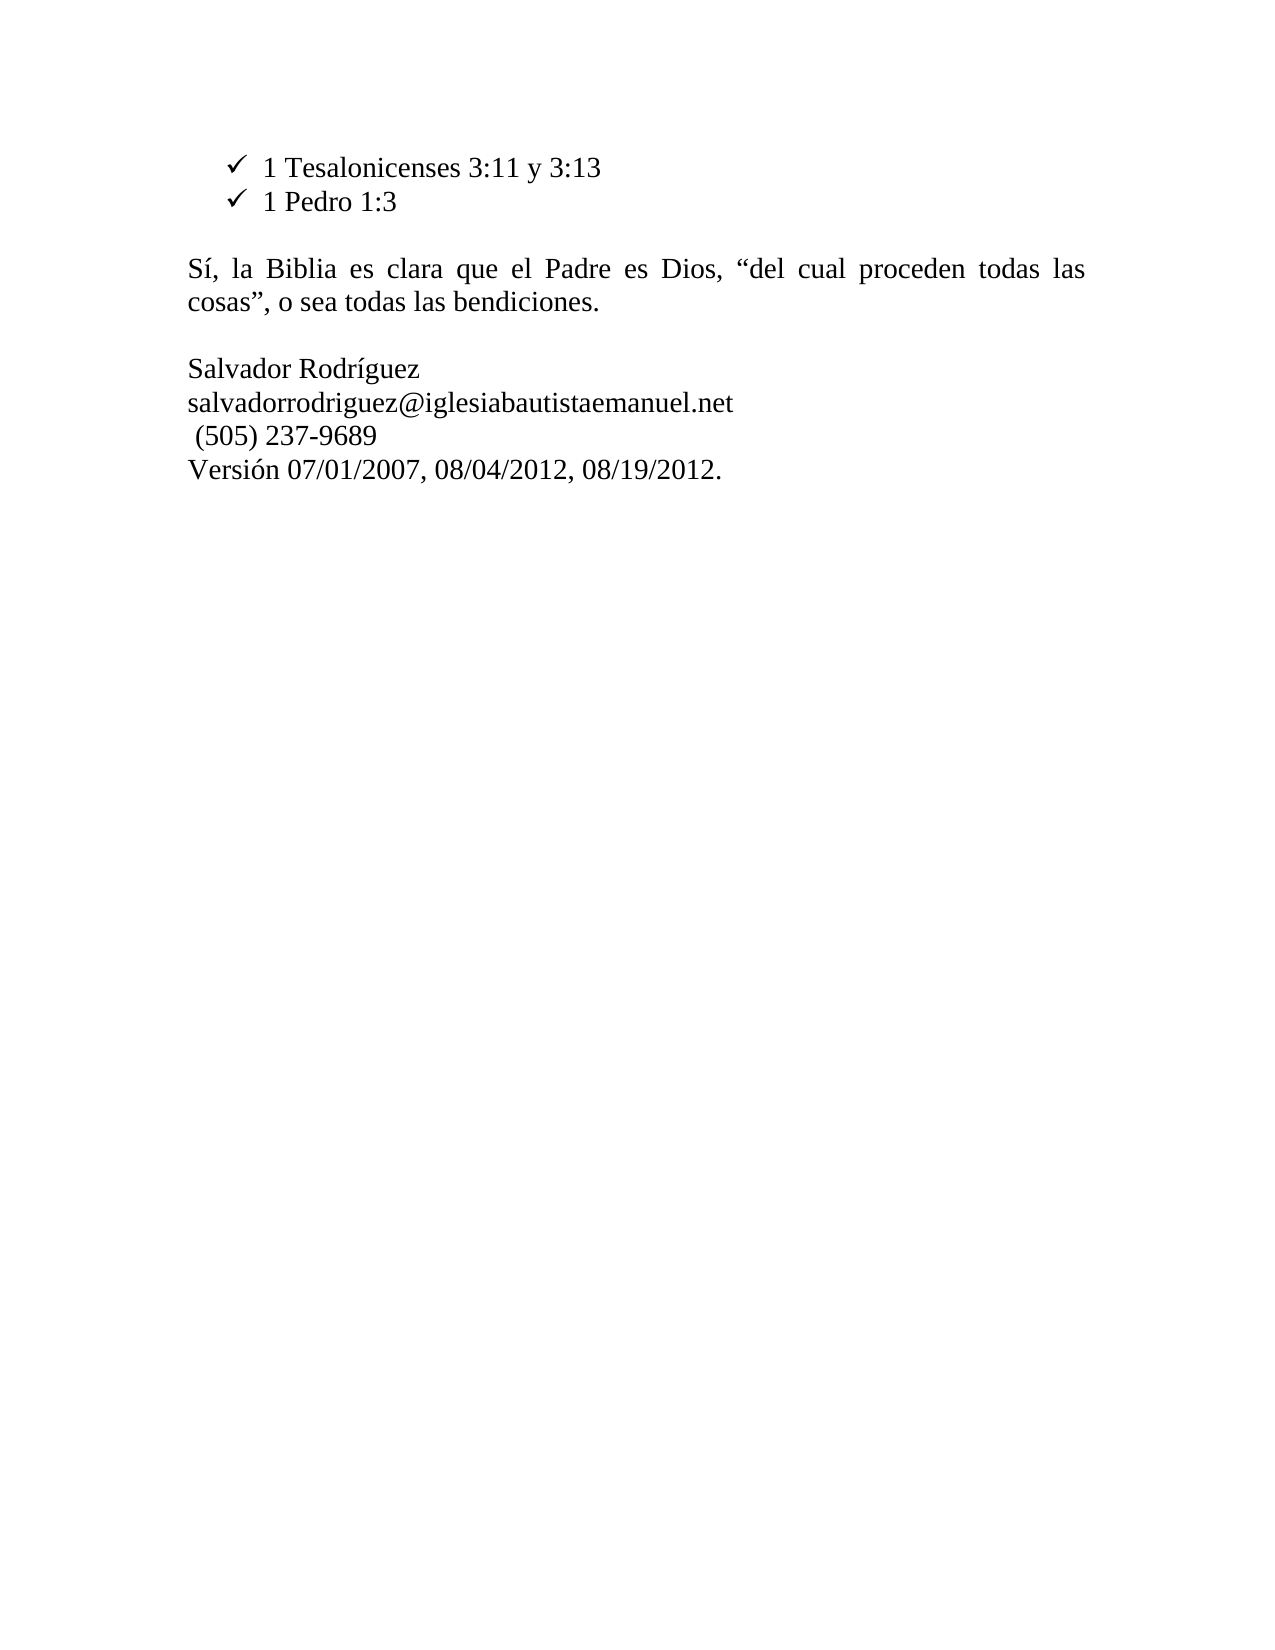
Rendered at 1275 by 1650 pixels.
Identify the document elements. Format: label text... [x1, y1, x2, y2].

text Salvador Rodríguez [187, 351, 1087, 385]
list 1 Pedro 1:3 [225, 184, 1087, 217]
text Versión 07/01/2007, 08/04/2012, 08/19/2012. [187, 452, 1087, 486]
text Sí, la Biblia es clara que el Padre es Dios, “del cual proceden todas las cosas”, o sea todas las bendiciones. [187, 251, 1087, 318]
text salvadorrodriguez@iglesiabautistaemanuel.net [187, 385, 1087, 418]
list 1 Tesalonicenses 3:11 y 3:13 [225, 150, 1087, 184]
text (505) 237-9689 [187, 418, 1087, 452]
